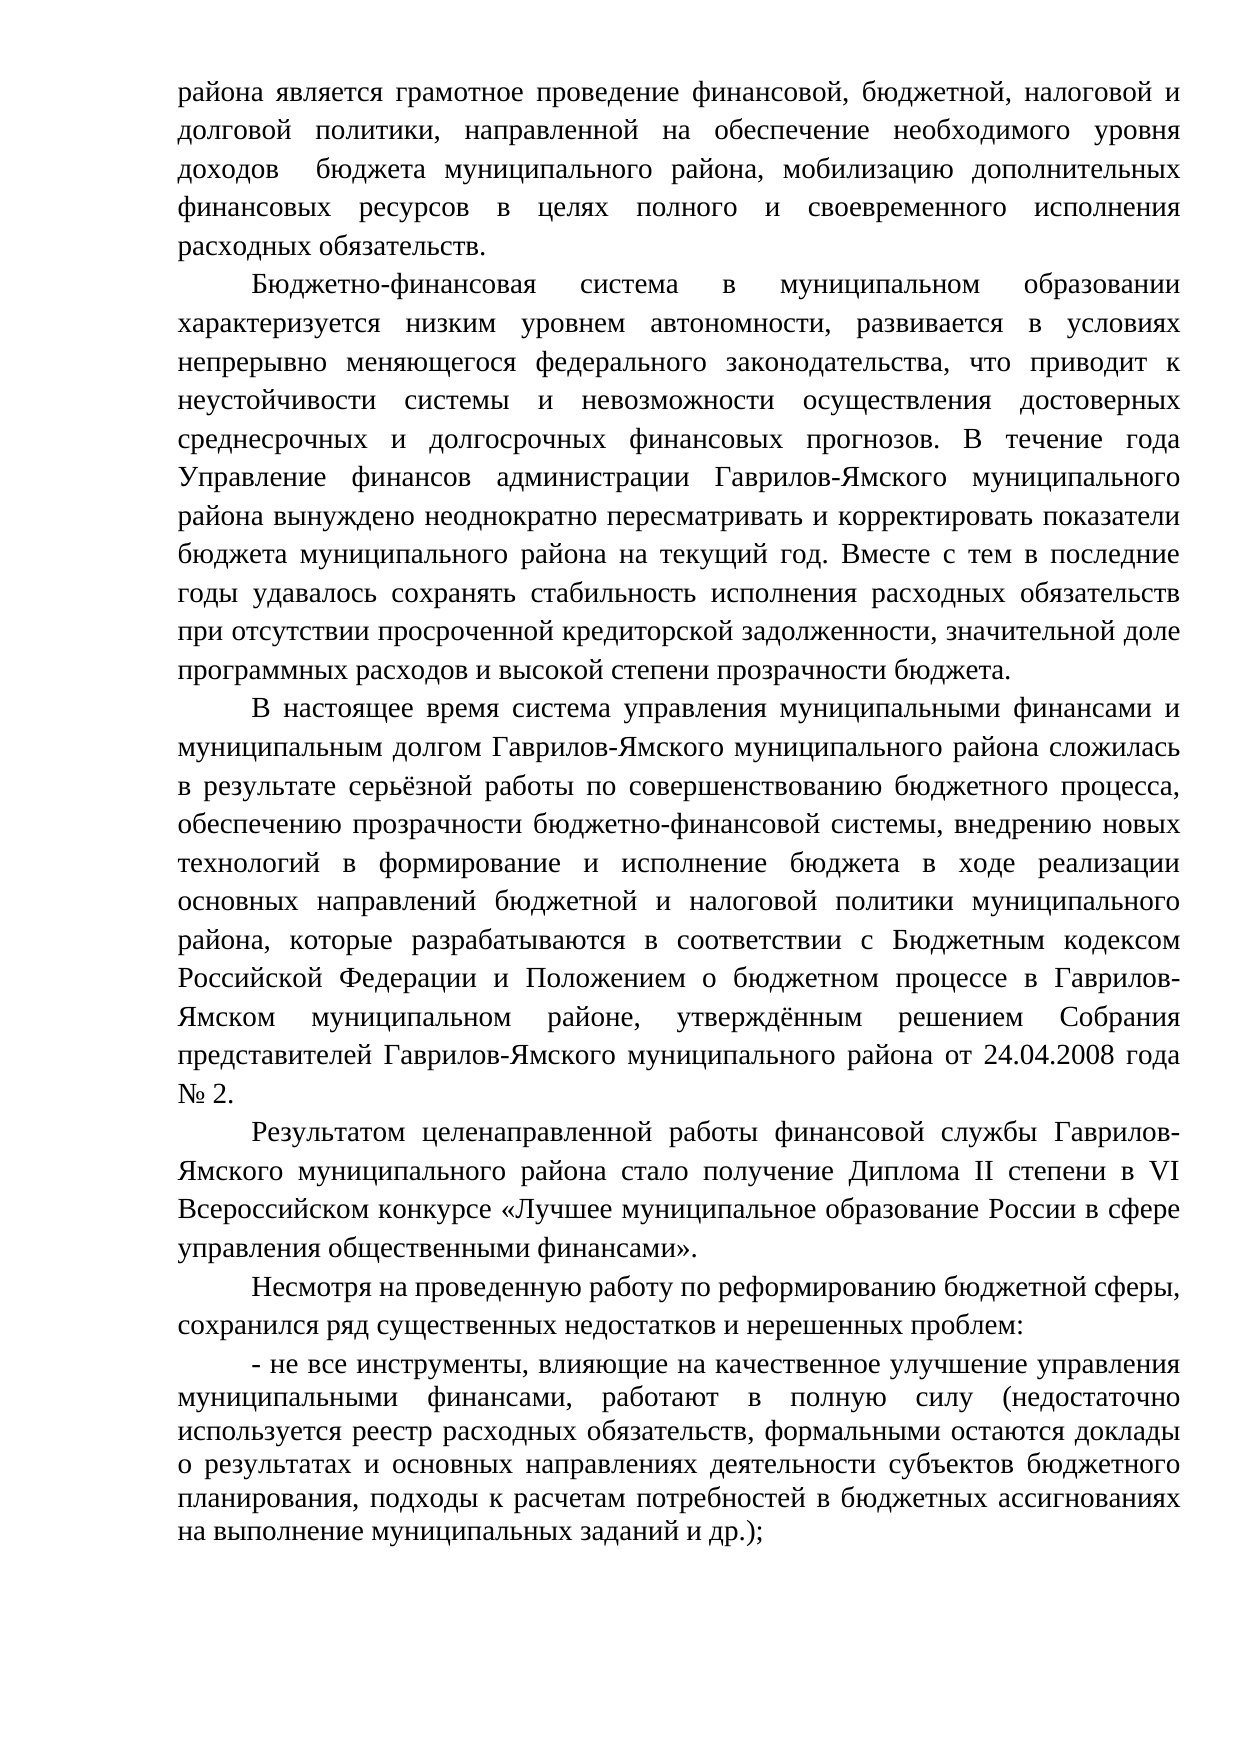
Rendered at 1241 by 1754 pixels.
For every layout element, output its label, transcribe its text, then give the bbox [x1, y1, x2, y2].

text В настоящее время система управления муниципальными финансами и муниципальным долгом Гаврилов-Ямского муниципального района сложилась в результате серьёзной работы по совершенствованию бюджетного процесса, обеспечению прозрачности бюджетно-финансовой системы, внедрению новых технологий в формирование и исполнение бюджета в ходе реализации основных направлений бюджетной и налоговой политики муниципального района, которые разрабатываются в соответствии с Бюджетным кодексом Российской Федерации и Положением о бюджетном процессе в Гаврилов-Ямском муниципальном районе, утверждённым решением Собрания представителей Гаврилов-Ямского муниципального района от 24.04.2008 года № 2. [177, 691, 1181, 1109]
text Несмотря на проведенную работу по реформированию бюджетной сферы, сохранился ряд существенных недостатков и нерешенных проблем: [177, 1269, 1181, 1341]
text Результатом целенаправленной работы финансовой службы Гаврилов-Ямского муниципального района стало получение Диплома II степени в VI Всероссийском конкурсе «Лучшее муниципальное образование России в сфере управления общественными финансами». [177, 1114, 1181, 1264]
text Бюджетно-финансовая система в муниципальном образовании характеризуется низким уровнем автономности, развивается в условиях непрерывно меняющегося федерального законодательства, что приводит к неустойчивости системы и невозможности осуществления достоверных среднесрочных и долгосрочных финансовых прогнозов. В течение года Управление финансов администрации Гаврилов-Ямского муниципального района вынуждено неоднократно пересматривать и корректировать показатели бюджета муниципального района на текущий год. Вместе с тем в последние годы удавалось сохранять стабильность исполнения расходных обязательств при отсутствии просроченной кредиторской задолженности, значительной доле программных расходов и высокой степени прозрачности бюджета. [177, 267, 1181, 686]
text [177, 74, 1181, 262]
text - не все инструменты, влияющие на качественное улучшение управления муниципальными финансами, работают в полную силу (недостаточно используется реестр расходных обязательств, формальными остаются доклады о результатах и основных направлениях деятельности субъектов бюджетного планирования, подходы к расчетам потребностей в бюджетных ассигнованиях на выполнение муниципальных заданий и др.); [177, 1346, 1181, 1547]
